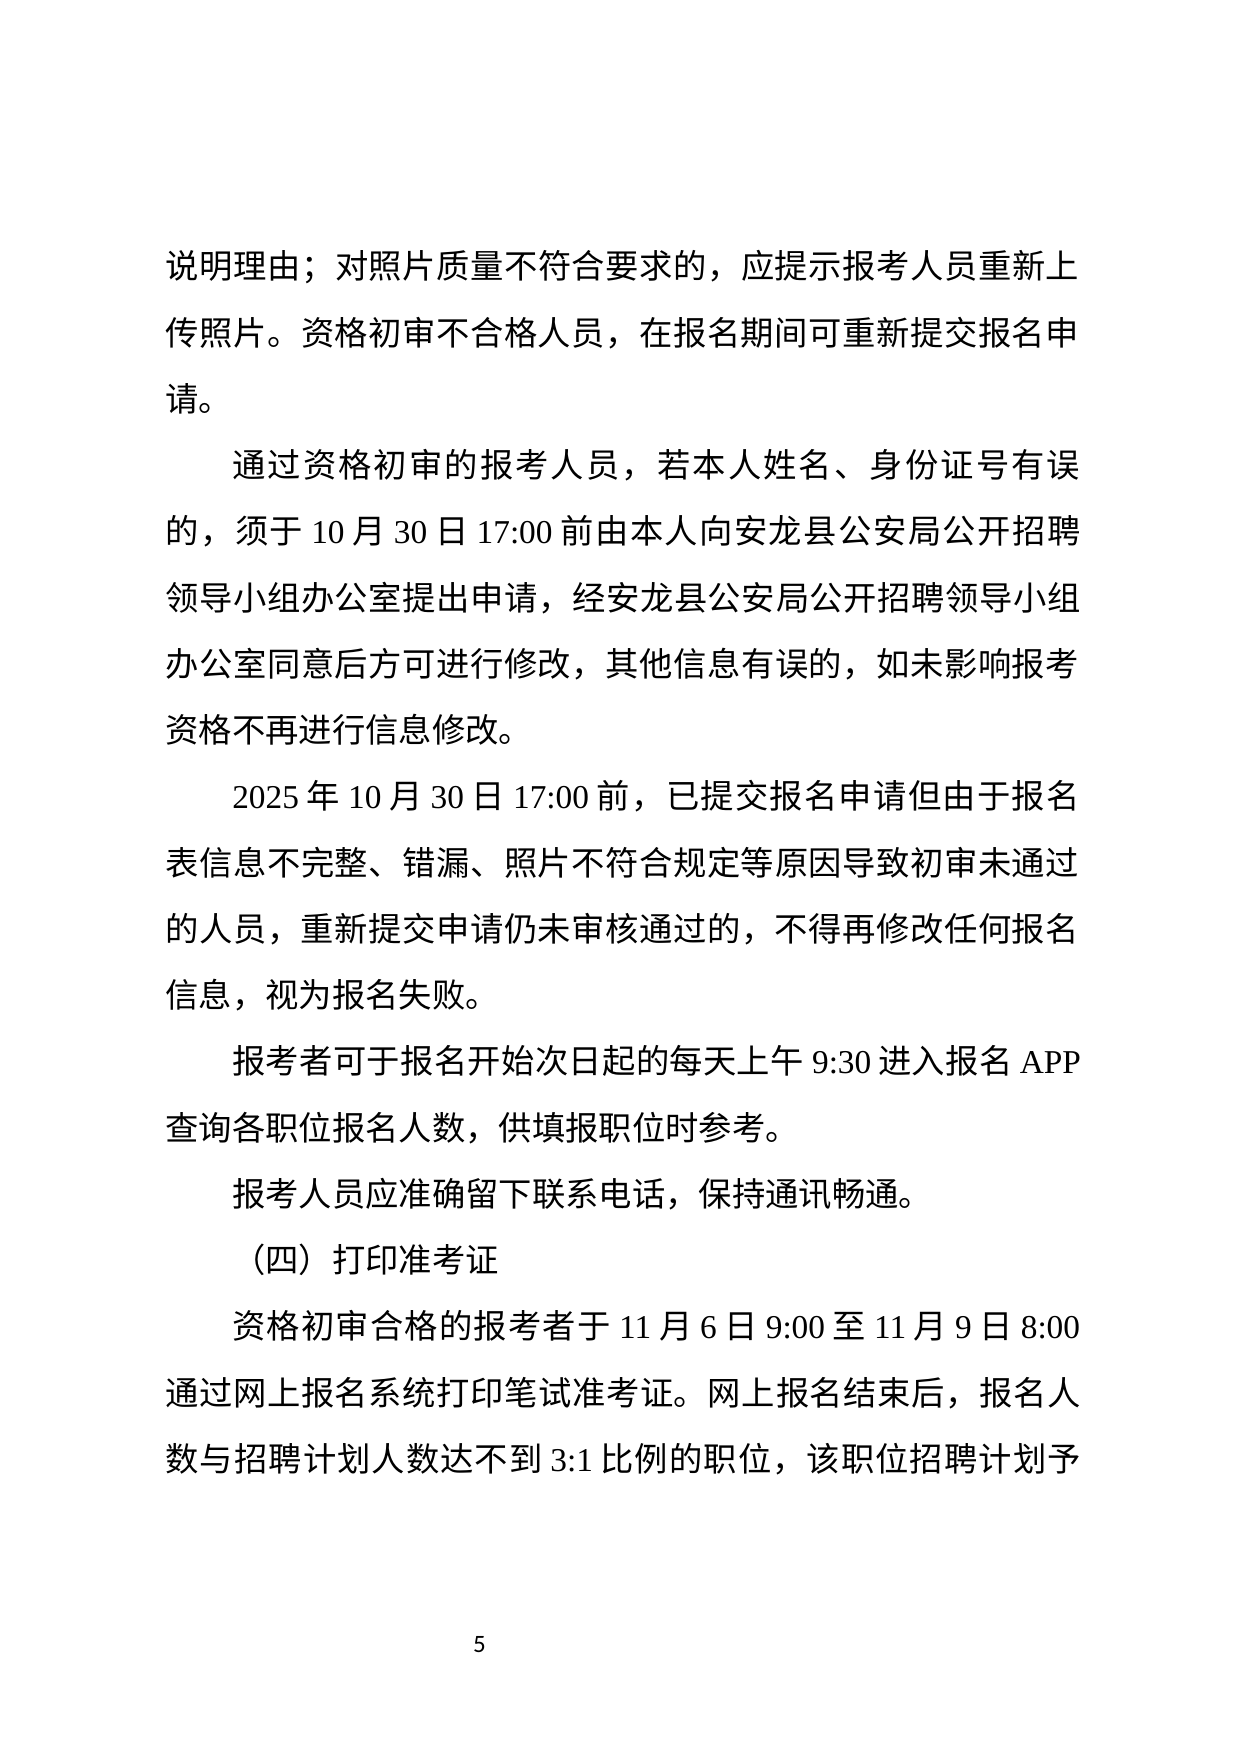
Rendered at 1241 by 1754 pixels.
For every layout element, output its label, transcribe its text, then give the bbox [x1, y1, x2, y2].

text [165, 231, 1081, 430]
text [165, 1291, 1081, 1490]
text 通过资格初审的报考人员，若本人姓名、身份证号有误的，须于10月30日17:00前由本人向安龙县公安局公开招聘领导小组办公室提出申请，经安龙县公安局公开招聘领导小组办公室同意后方可进行修改，其他信息有误的，如未影响报考资格不再进行信息修改。 [165, 430, 1081, 761]
text 报考者可于报名开始次日起的每天上午9:30进入报名APP查询各职位报名人数，供填报职位时参考。 [165, 1026, 1081, 1158]
text 2025年10月30日17:00前，已提交报名申请但由于报名表信息不完整、错漏、照片不符合规定等原因导致初审未通过的人员，重新提交申请仍未审核通过的，不得再修改任何报名信息，视为报名失败。 [165, 761, 1081, 1026]
text 报考人员应准确留下联系电话，保持通讯畅通。 [165, 1158, 1081, 1225]
text （四）打印准考证 [165, 1225, 1081, 1291]
